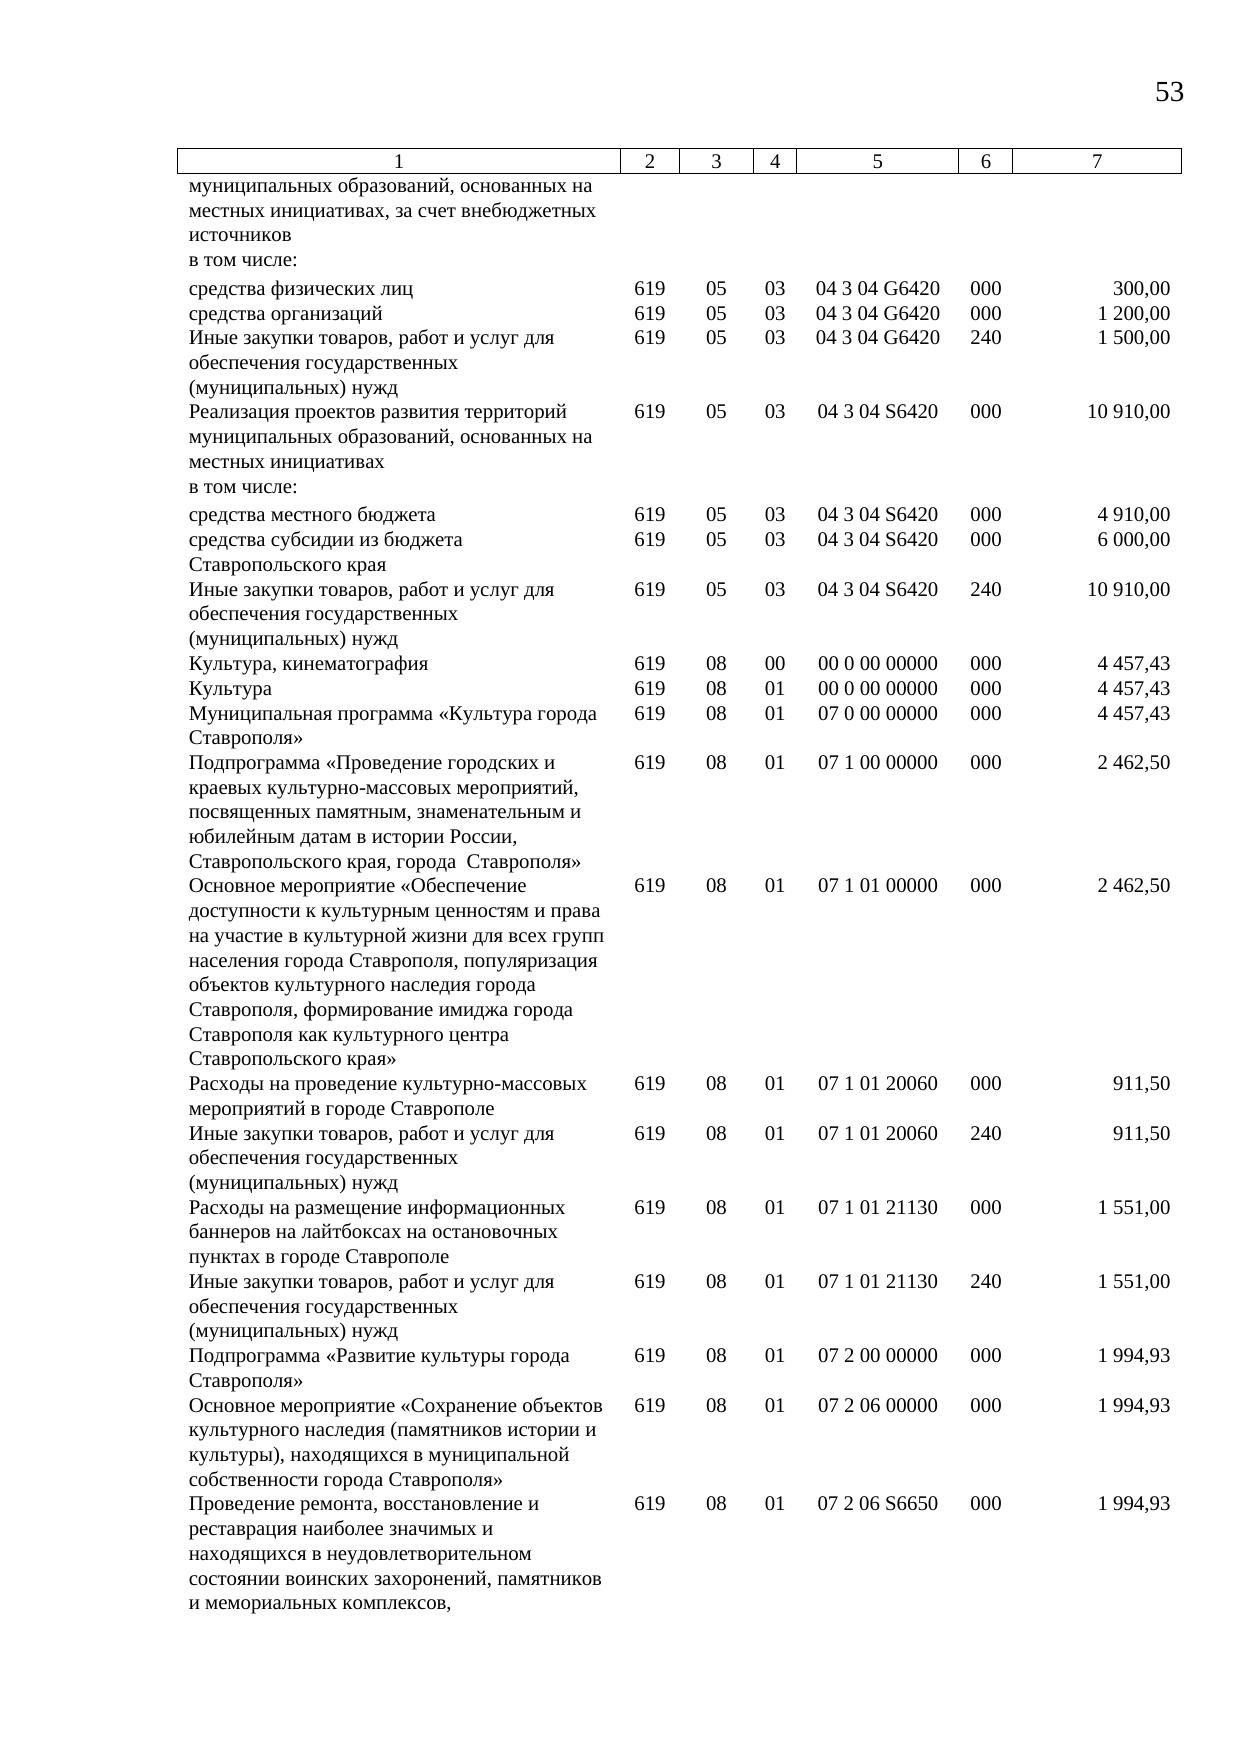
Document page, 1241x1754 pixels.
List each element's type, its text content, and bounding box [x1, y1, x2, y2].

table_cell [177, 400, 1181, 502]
table_header 3 [680, 149, 753, 173]
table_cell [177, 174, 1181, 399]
table_header 4 [754, 149, 796, 173]
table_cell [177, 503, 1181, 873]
table_header 6 [959, 149, 1012, 173]
table_header 2 [621, 149, 679, 173]
table_header 1 [178, 149, 620, 173]
table_header 7 [1013, 149, 1181, 173]
table_header 5 [797, 149, 958, 173]
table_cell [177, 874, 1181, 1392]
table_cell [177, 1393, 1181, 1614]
